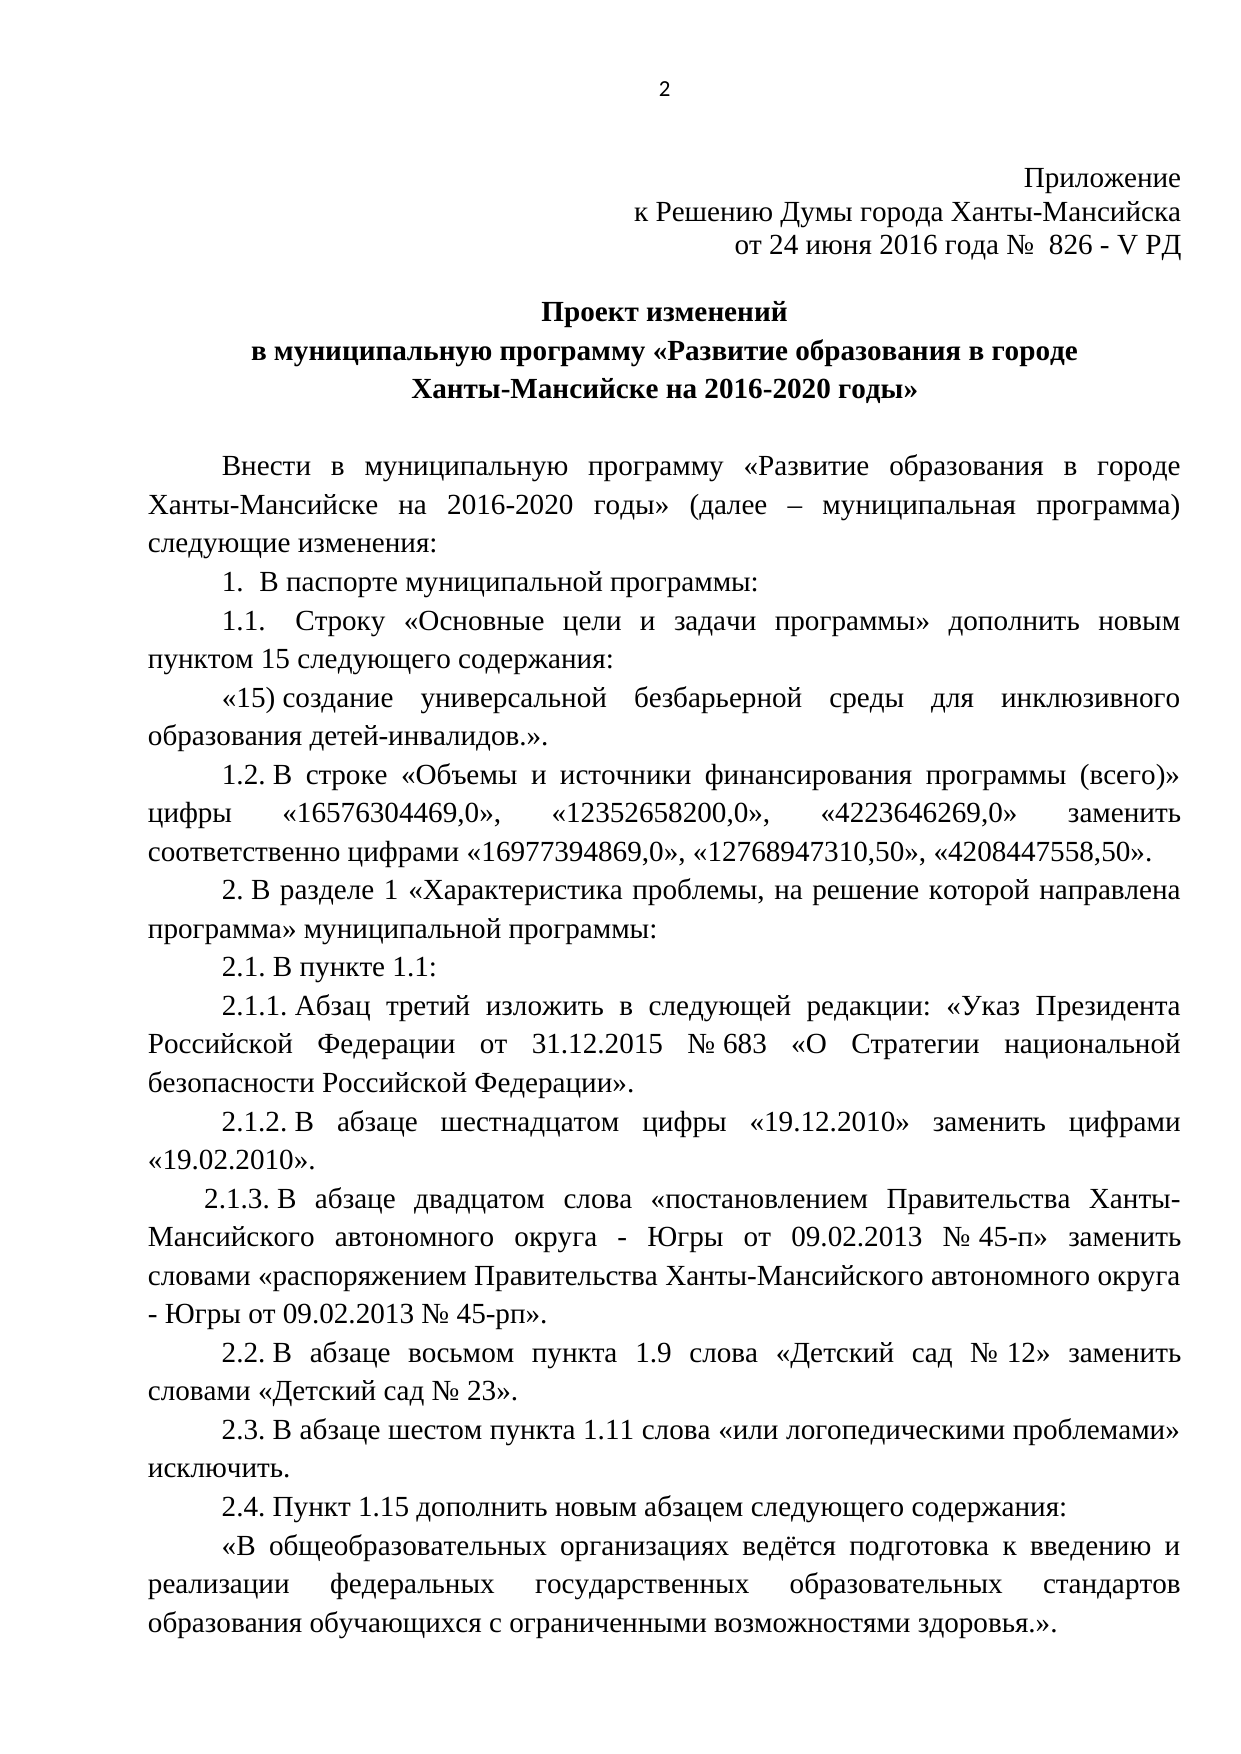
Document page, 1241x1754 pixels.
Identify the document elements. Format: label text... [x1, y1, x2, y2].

text Приложение [148, 160, 1181, 194]
list В паспорте муниципальной программы: [222, 564, 1181, 598]
text 1.2. В строке «Объемы и источники финансирования программы (всего)» цифры «16576304469,0», «12352658200,0», «4223646269,0» заменить соответственно цифрами «16977394869,0», «12768947310,50», «4208447558,50». [148, 757, 1181, 867]
text 2.1.2. В абзаце шестнадцатом цифры «19.12.2010» заменить цифрами «19.02.2010». [148, 1104, 1181, 1176]
list Строку «Основные цели и задачи программы» дополнить новым пунктом 15 следующего содержания: [148, 603, 1181, 675]
text от 24 июня 2016 года № 826 - V РД [148, 227, 1181, 261]
text Проект изменений [148, 294, 1181, 328]
text 2.1. В пункте 1.1: [148, 949, 1181, 983]
text Внести в муниципальную программу «Развитие образования в городе Ханты-Мансийске на 2016-2020 годы» (далее – муниципальная программа) следующие изменения: [148, 448, 1181, 559]
text в муниципальную программу «Развитие образования в городе Ханты-Мансийске на 2016-2020 годы» [148, 333, 1181, 405]
text «В общеобразовательных организациях ведётся подготовка к введению и реализации федеральных государственных образовательных стандартов образования обучающихся с ограниченными возможностями здоровья.». [148, 1528, 1181, 1638]
text 2. В разделе 1 «Характеристика проблемы, на решение которой направлена программа» муниципальной программы: [148, 872, 1181, 944]
text к Решению Думы города Ханты-Мансийска [148, 194, 1181, 227]
text 2.2. В абзаце восьмом пункта 1.9 слова «Детский сад № 12» заменить словами «Детский сад № 23». [148, 1335, 1181, 1407]
text 2.4. Пункт 1.15 дополнить новым абзацем следующего содержания: [148, 1489, 1181, 1523]
text 2.1.1. Абзац третий изложить в следующей редакции: «Указ Президента Российской Федерации от 31.12.2015 № 683 «О Стратегии национальной безопасности Российской Федерации». [148, 988, 1181, 1099]
text 2.1.3. В абзаце двадцатом слова «постановлением Правительства Ханты-Мансийского автономного округа - Югры от 09.02.2013 № 45-п» заменить словами «распоряжением Правительства Ханты-Мансийского автономного округа - Югры от 09.02.2013 № 45-рп». [148, 1181, 1181, 1330]
text «15) создание универсальной безбарьерной среды для инклюзивного образования детей-инвалидов.». [148, 680, 1181, 752]
text 2.3. В абзаце шестом пункта 1.11 слова «или логопедическими проблемами» исключить. [148, 1412, 1181, 1484]
